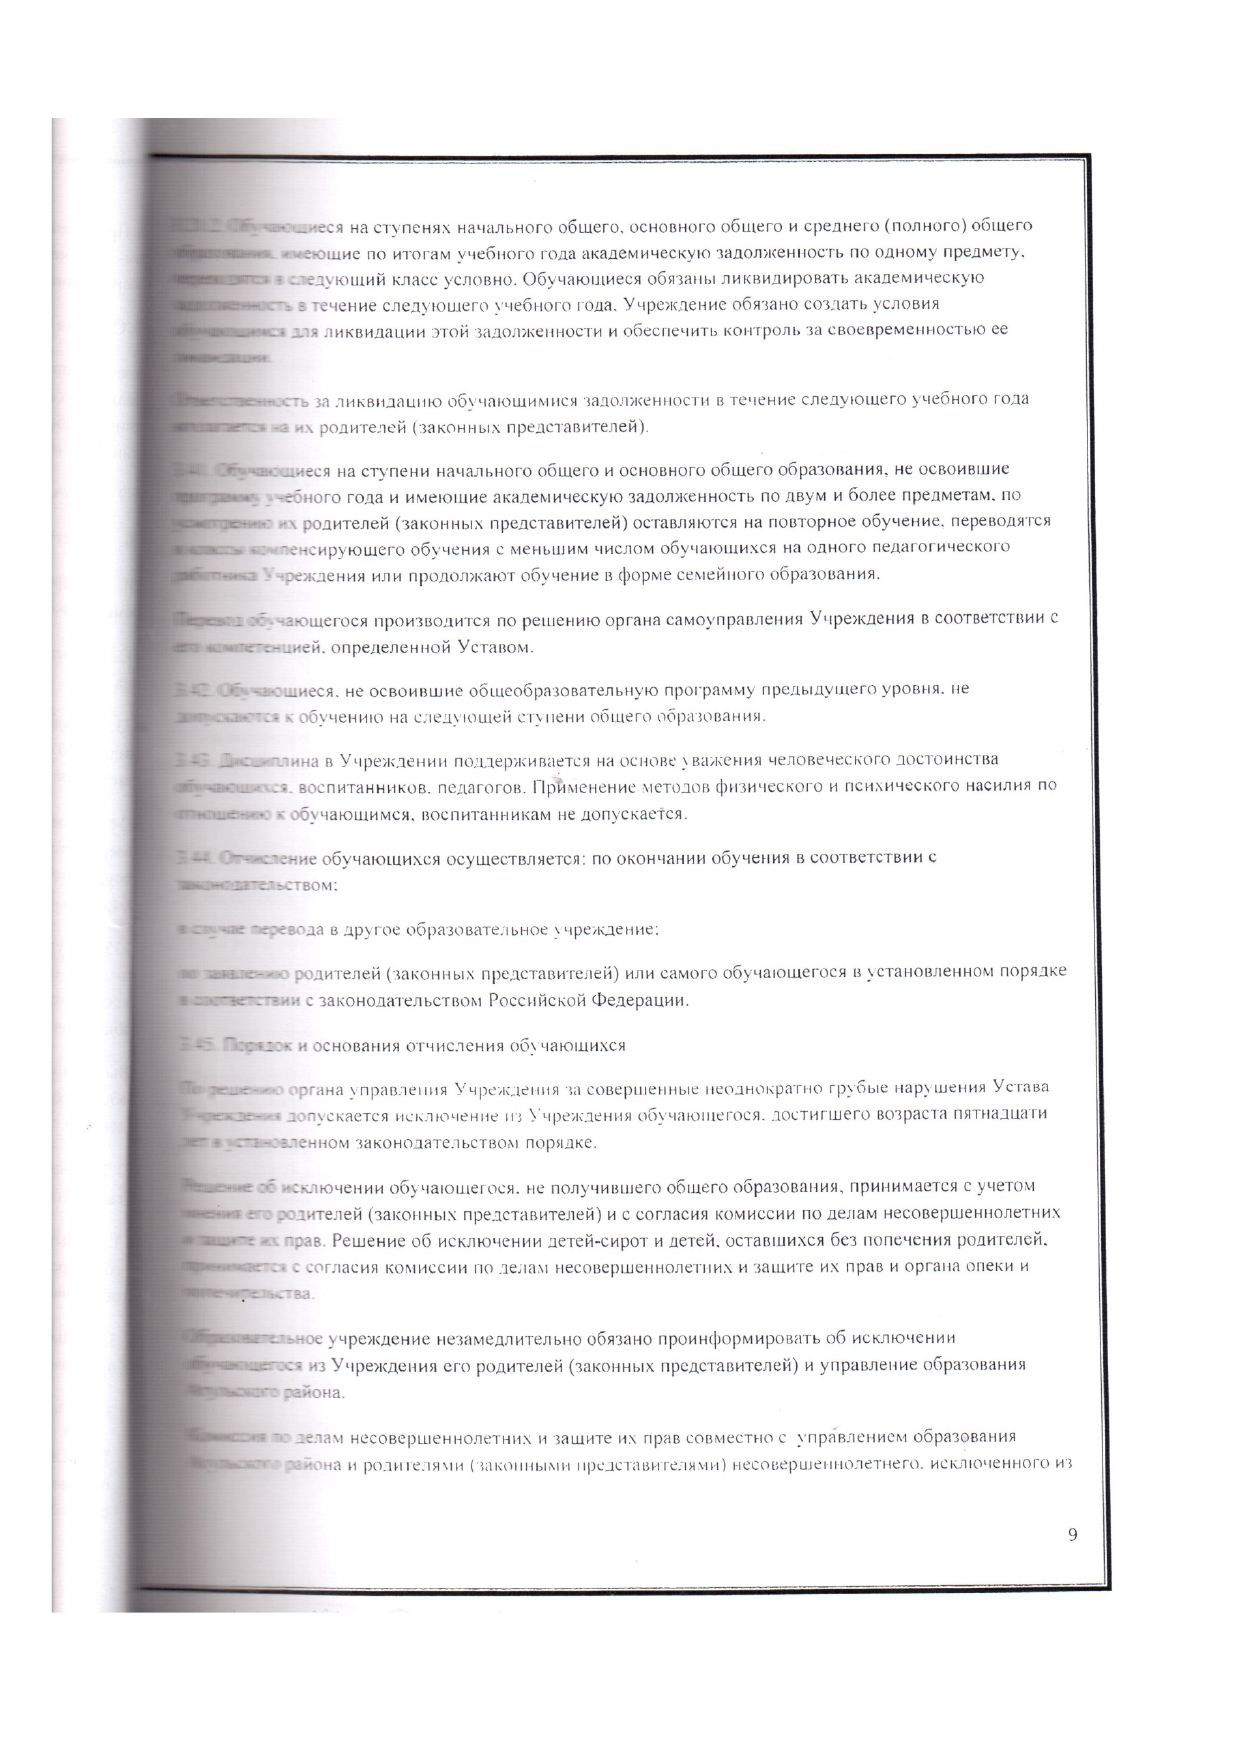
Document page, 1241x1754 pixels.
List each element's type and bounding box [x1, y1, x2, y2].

picture [44, 118, 1148, 1636]
